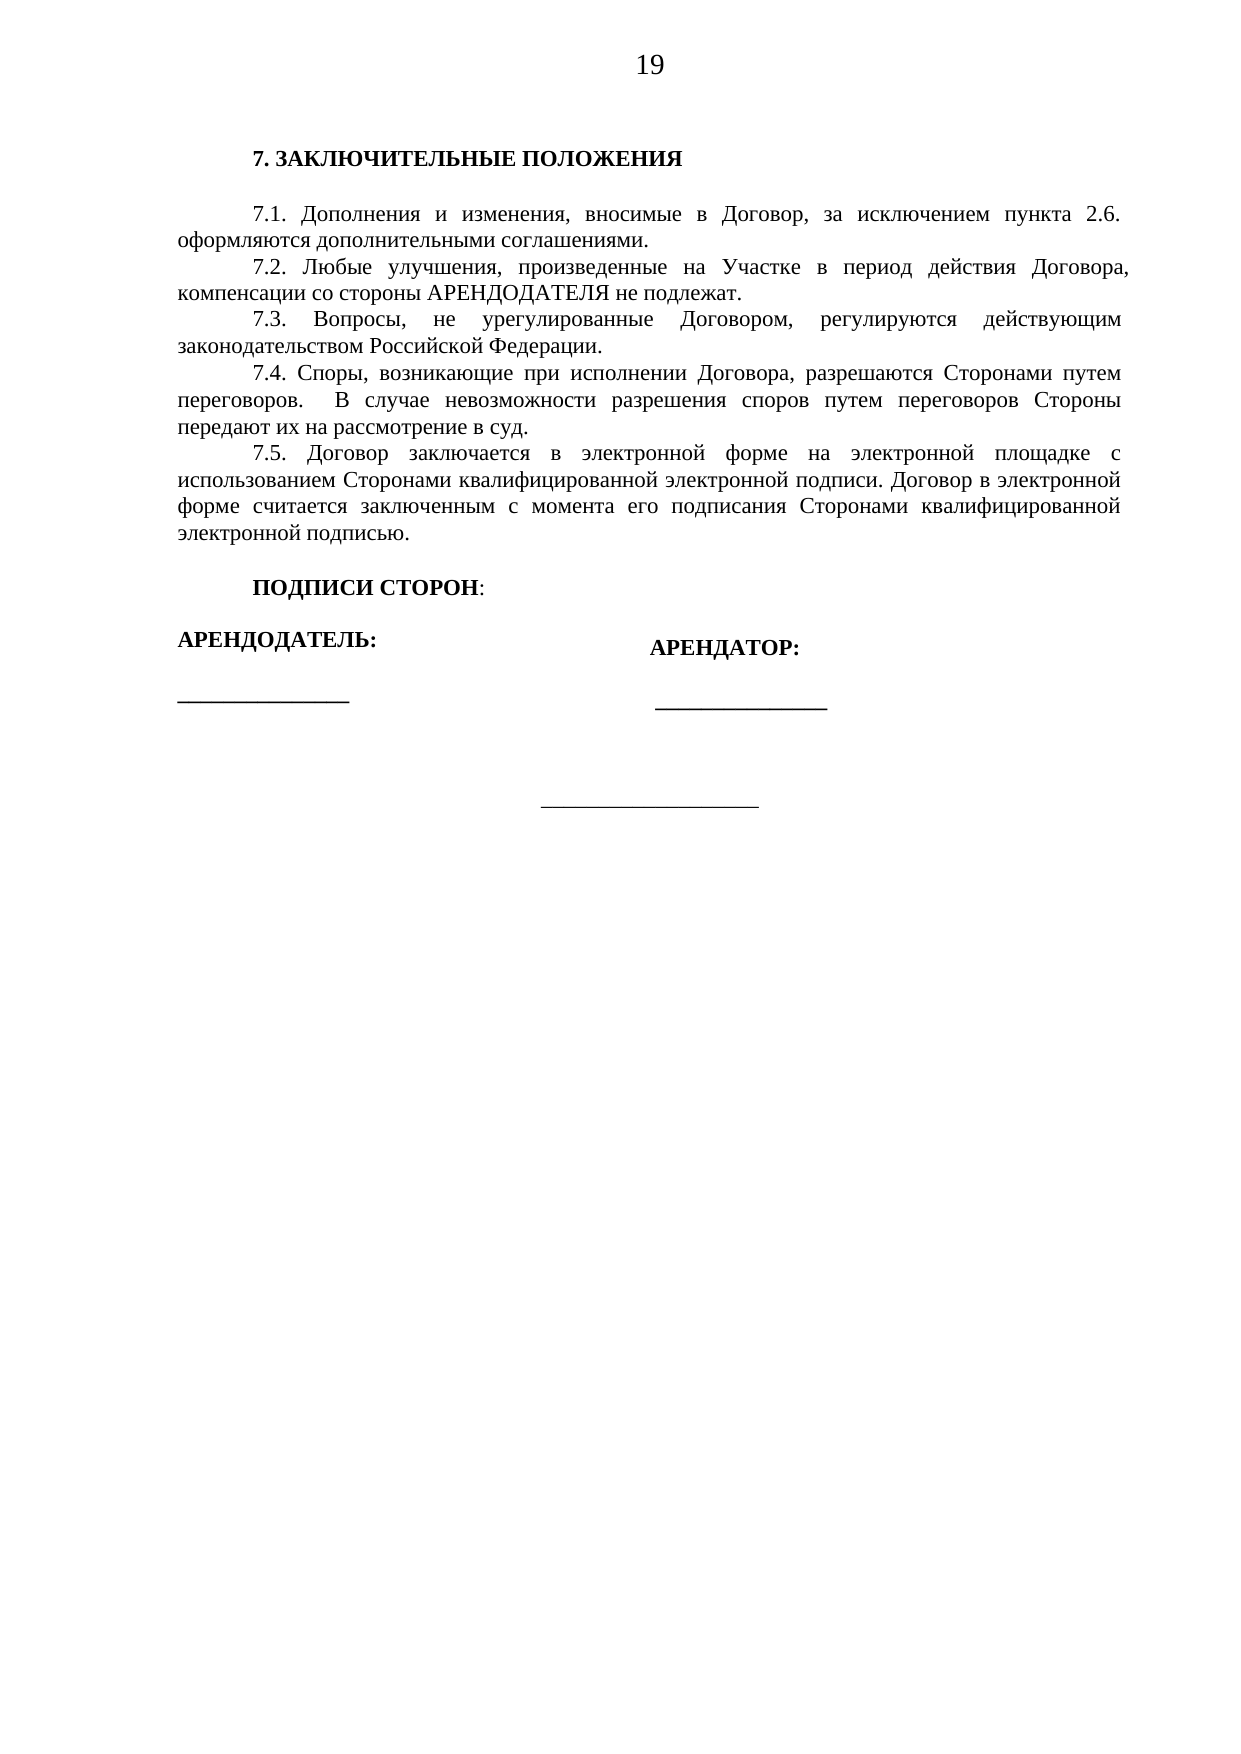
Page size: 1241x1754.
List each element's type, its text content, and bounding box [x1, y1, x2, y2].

text 7.1. Дополнения и изменения, вносимые в Договор, за исключением пункта 2.6. оформляются дополнительными соглашениями. [177, 200, 1122, 253]
text ПОДПИСИ СТОРОН: [252, 574, 1112, 600]
text 7.2. Любые улучшения, произведенные на Участке в период действия Договора, компенсации со стороны АРЕНДОДАТЕЛЯ не подлежат. [177, 253, 1131, 305]
table_header АРЕНДАТОР: _______________ [638, 600, 1111, 750]
text ___________________ [177, 784, 1122, 810]
text 7.5. Договор заключается в электронной форме на электронной площадке с использованием Сторонами квалифицированной электронной подписи. Договор в электронной форме считается заключенным с момента его подписания Сторонами квалифицированной электронной подписью. [177, 439, 1122, 545]
table_header АРЕНДОДАТЕЛЬ: _______________ [166, 600, 638, 750]
text 7. ЗАКЛЮЧИТЕЛЬНЫЕ ПОЛОЖЕНИЯ [177, 145, 1131, 171]
text 7.3. Вопросы, не урегулированные Договором, регулируются действующим законодательством Российской Федерации. [177, 305, 1122, 358]
text 7.4. Споры, возникающие при исполнении Договора, разрешаются Сторонами путем переговоров. В случае невозможности разрешения споров путем переговоров Стороны передают их на рассмотрение в суд. [177, 358, 1122, 439]
